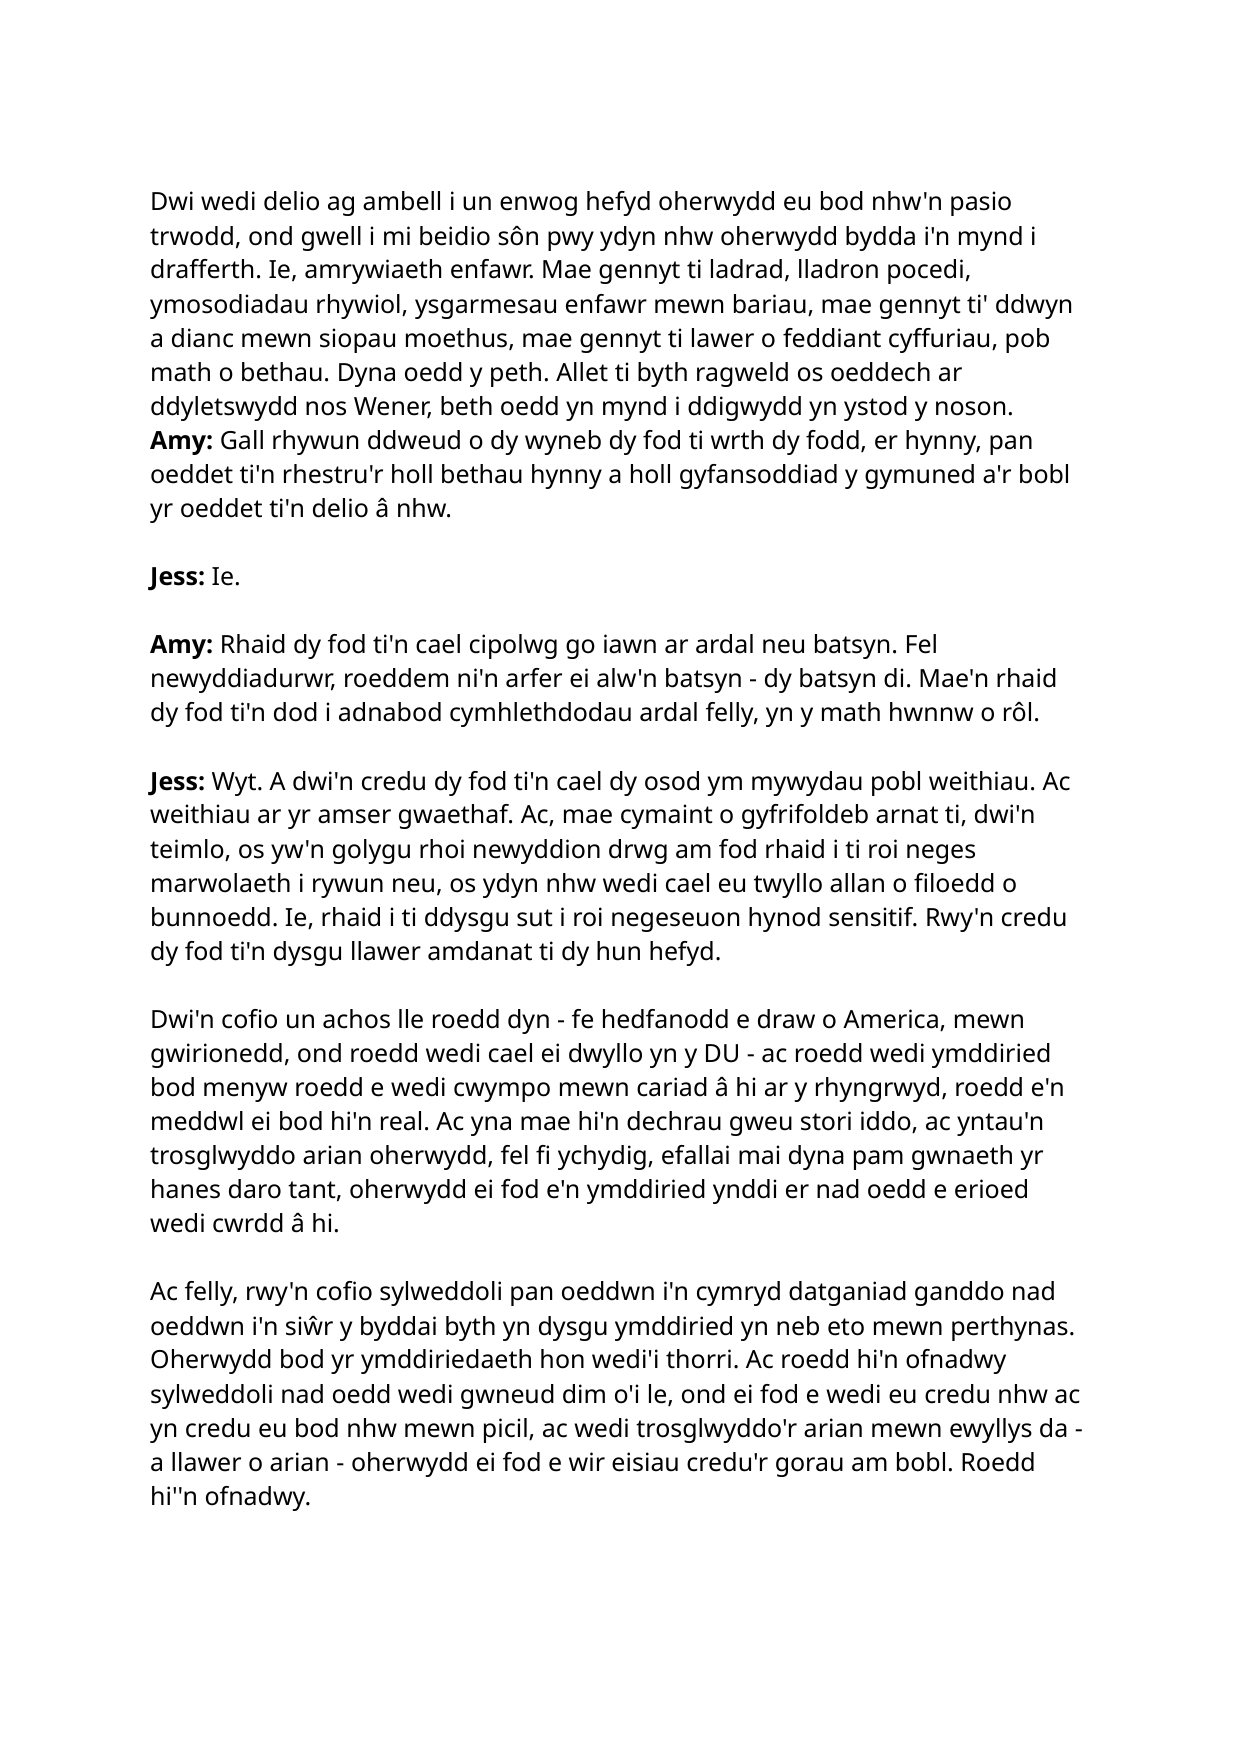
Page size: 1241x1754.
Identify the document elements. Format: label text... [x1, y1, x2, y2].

text Amy: Gall rhywun ddweud o dy wyneb dy fod ti wrth dy fodd, er hynny, pan oeddet ti'n rhestru'r holl bethau hynny a holl gyfansoddiad y gymuned a'r bobl yr oeddet ti'n delio â nhw. [150, 422, 1090, 525]
text Ac felly, rwy'n cofio sylweddoli pan oeddwn i'n cymryd datganiad ganddo nad oeddwn i'n siŵr y byddai byth yn dysgu ymddiried yn neb eto mewn perthynas. Oherwydd bod yr ymddiriedaeth hon wedi'i thorri. Ac roedd hi'n ofnadwy sylweddoli nad oedd wedi gwneud dim o'i le, ond ei fod e wedi eu credu nhw ac yn credu eu bod nhw mewn picil, ac wedi trosglwyddo'r arian mewn ewyllys da - a llawer o arian - oherwydd ei fod e wir eisiau credu'r gorau am bobl. Roedd hi''n ofnadwy. [150, 1274, 1090, 1512]
text Jess: Wyt. A dwi'n credu dy fod ti'n cael dy osod ym mywydau pobl weithiau. Ac weithiau ar yr amser gwaethaf. Ac, mae cymaint o gyfrifoldeb arnat ti, dwi'n teimlo, os yw'n golygu rhoi newyddion drwg am fod rhaid i ti roi neges marwolaeth i rywun neu, os ydyn nhw wedi cael eu twyllo allan o filoedd o bunnoedd. Ie, rhaid i ti ddysgu sut i roi negeseuon hynod sensitif. Rwy'n credu dy fod ti'n dysgu llawer amdanat ti dy hun hefyd. [150, 763, 1090, 967]
text Dwi wedi delio ag ambell i un enwog hefyd oherwydd eu bod nhw'n pasio trwodd, ond gwell i mi beidio sôn pwy ydyn nhw oherwydd bydda i'n mynd i drafferth. Ie, amrywiaeth enfawr. Mae gennyt ti ladrad, lladron pocedi, ymosodiadau rhywiol, ysgarmesau enfawr mewn bariau, mae gennyt ti' ddwyn a dianc mewn siopau moethus, mae gennyt ti lawer o feddiant cyffuriau, pob math o bethau. Dyna oedd y peth. Allet ti byth ragweld os oeddech ar ddyletswydd nos Wener, beth oedd yn mynd i ddigwydd yn ystod y noson. [150, 184, 1090, 422]
text Jess: Ie. [150, 559, 1090, 593]
text Amy: Rhaid dy fod ti'n cael cipolwg go iawn ar ardal neu batsyn. Fel newyddiadurwr, roeddem ni'n arfer ei alw'n batsyn - dy batsyn di. Mae'n rhaid dy fod ti'n dod i adnabod cymhlethdodau ardal felly, yn y math hwnnw o rôl. [150, 627, 1090, 729]
text Dwi'n cofio un achos lle roedd dyn - fe hedfanodd e draw o America, mewn gwirionedd, ond roedd wedi cael ei dwyllo yn y DU - ac roedd wedi ymddiried bod menyw roedd e wedi cwympo mewn cariad â hi ar y rhyngrwyd, roedd e'n meddwl ei bod hi'n real. Ac yna mae hi'n dechrau gweu stori iddo, ac yntau'n trosglwyddo arian oherwydd, fel fi ychydig, efallai mai dyna pam gwnaeth yr hanes daro tant, oherwydd ei fod e'n ymddiried ynddi er nad oedd e erioed wedi cwrdd â hi. [150, 1002, 1090, 1240]
